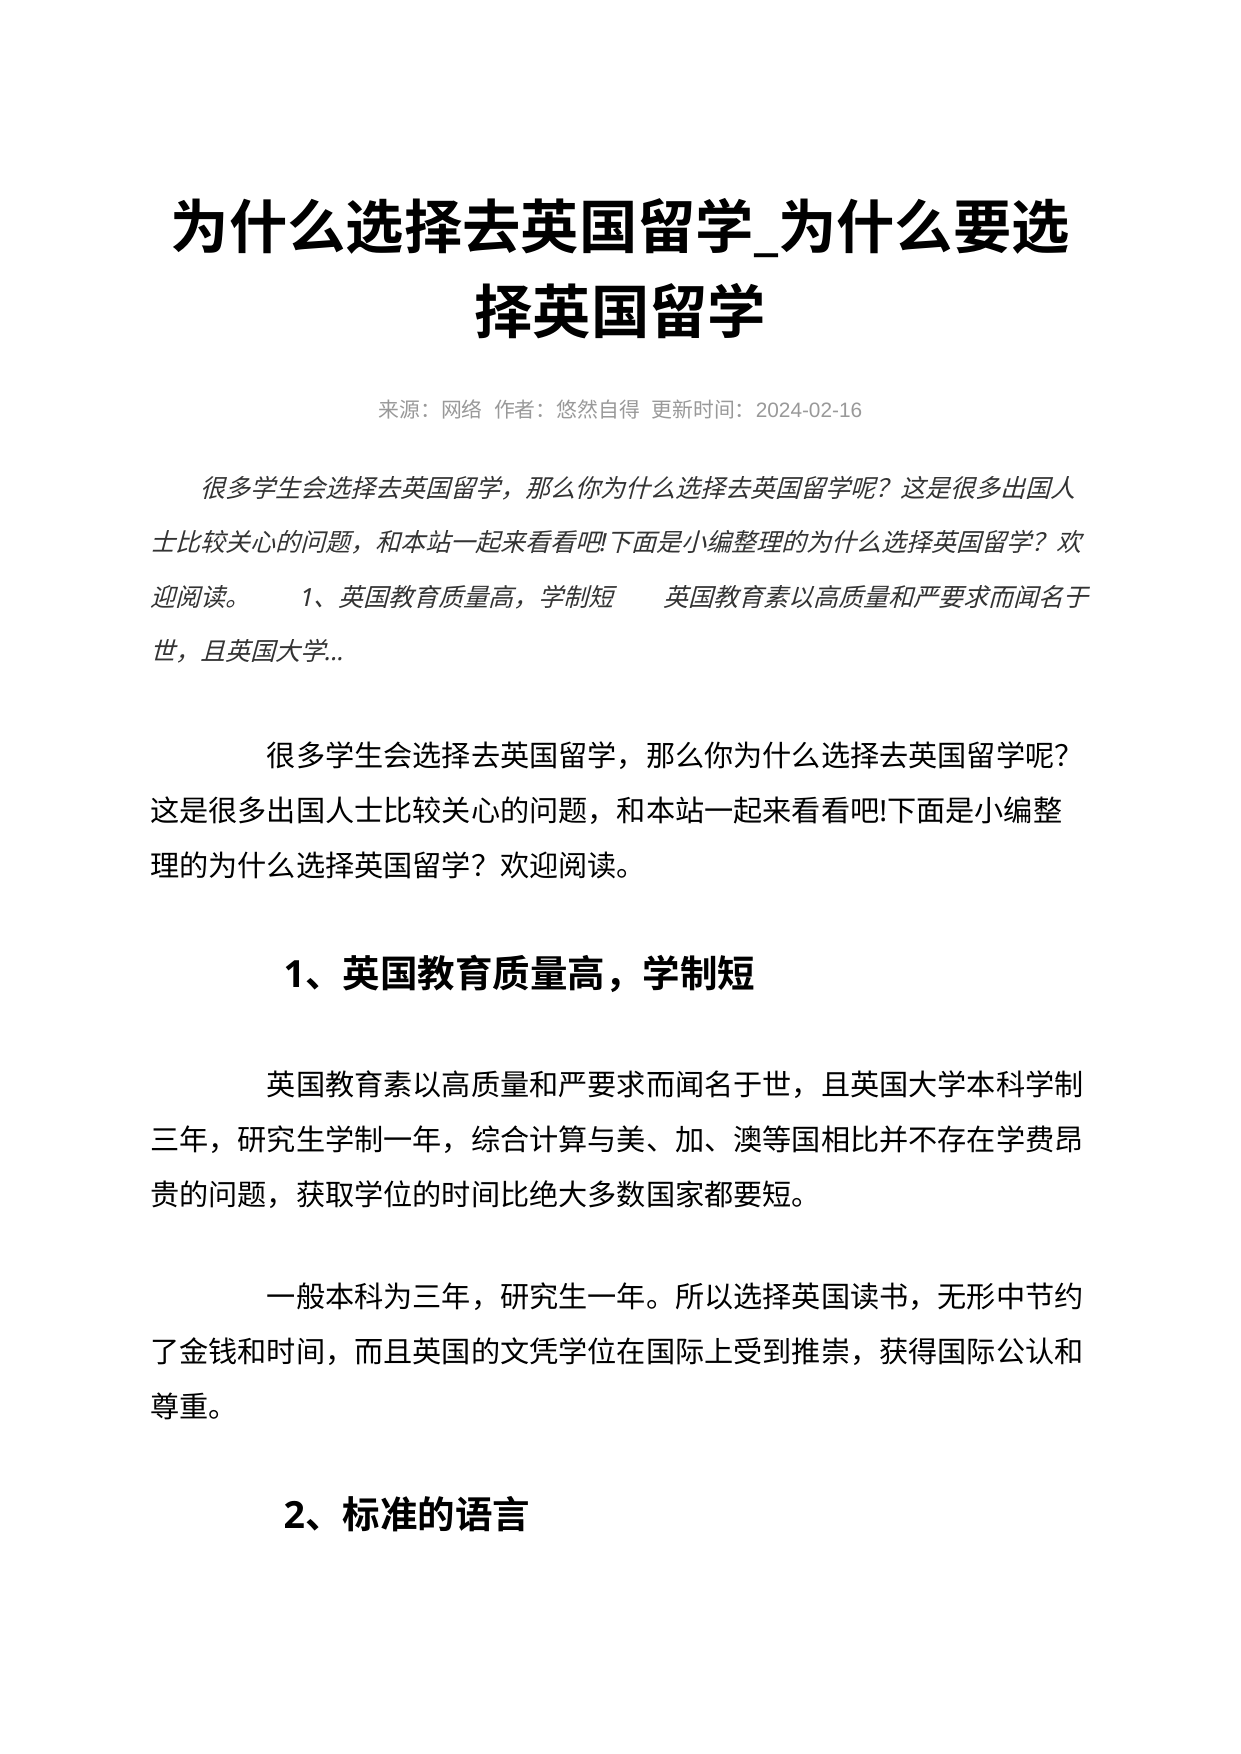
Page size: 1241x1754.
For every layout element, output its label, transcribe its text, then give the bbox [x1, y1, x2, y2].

text 2、标准的语言 [150, 1485, 1090, 1539]
text 很多学生会选择去英国留学，那么你为什么选择去英国留学呢？这是很多出国人士比较关心的问题，和本站一起来看看吧!下面是小编整理的为什么选择英国留学？欢迎阅读。 1、英国教育质量高，学制短 英国教育素以高质量和严要求而闻名于世，且英国大学... [150, 468, 1090, 668]
text 英国教育素以高质量和严要求而闻名于世，且英国大学本科学制三年，研究生学制一年，综合计算与美、加、澳等国相比并不存在学费昂贵的问题，获取学位的时间比绝大多数国家都要短。 [150, 1062, 1090, 1214]
text 一般本科为三年，研究生一年。所以选择英国读书，无形中节约了金钱和时间，而且英国的文凭学位在国际上受到推崇，获得国际公认和尊重。 [150, 1273, 1090, 1426]
text 来源：网络 作者：悠然自得 更新时间：2024-02-16 [150, 397, 1090, 421]
text 很多学生会选择去英国留学，那么你为什么选择去英国留学呢？这是很多出国人士比较关心的问题，和本站一起来看看吧!下面是小编整理的为什么选择英国留学？欢迎阅读。 [150, 733, 1090, 885]
subtitle 为什么选择去英国留学_为什么要选择英国留学 [150, 181, 1090, 351]
text 1、英国教育质量高，学制短 [150, 944, 1090, 999]
